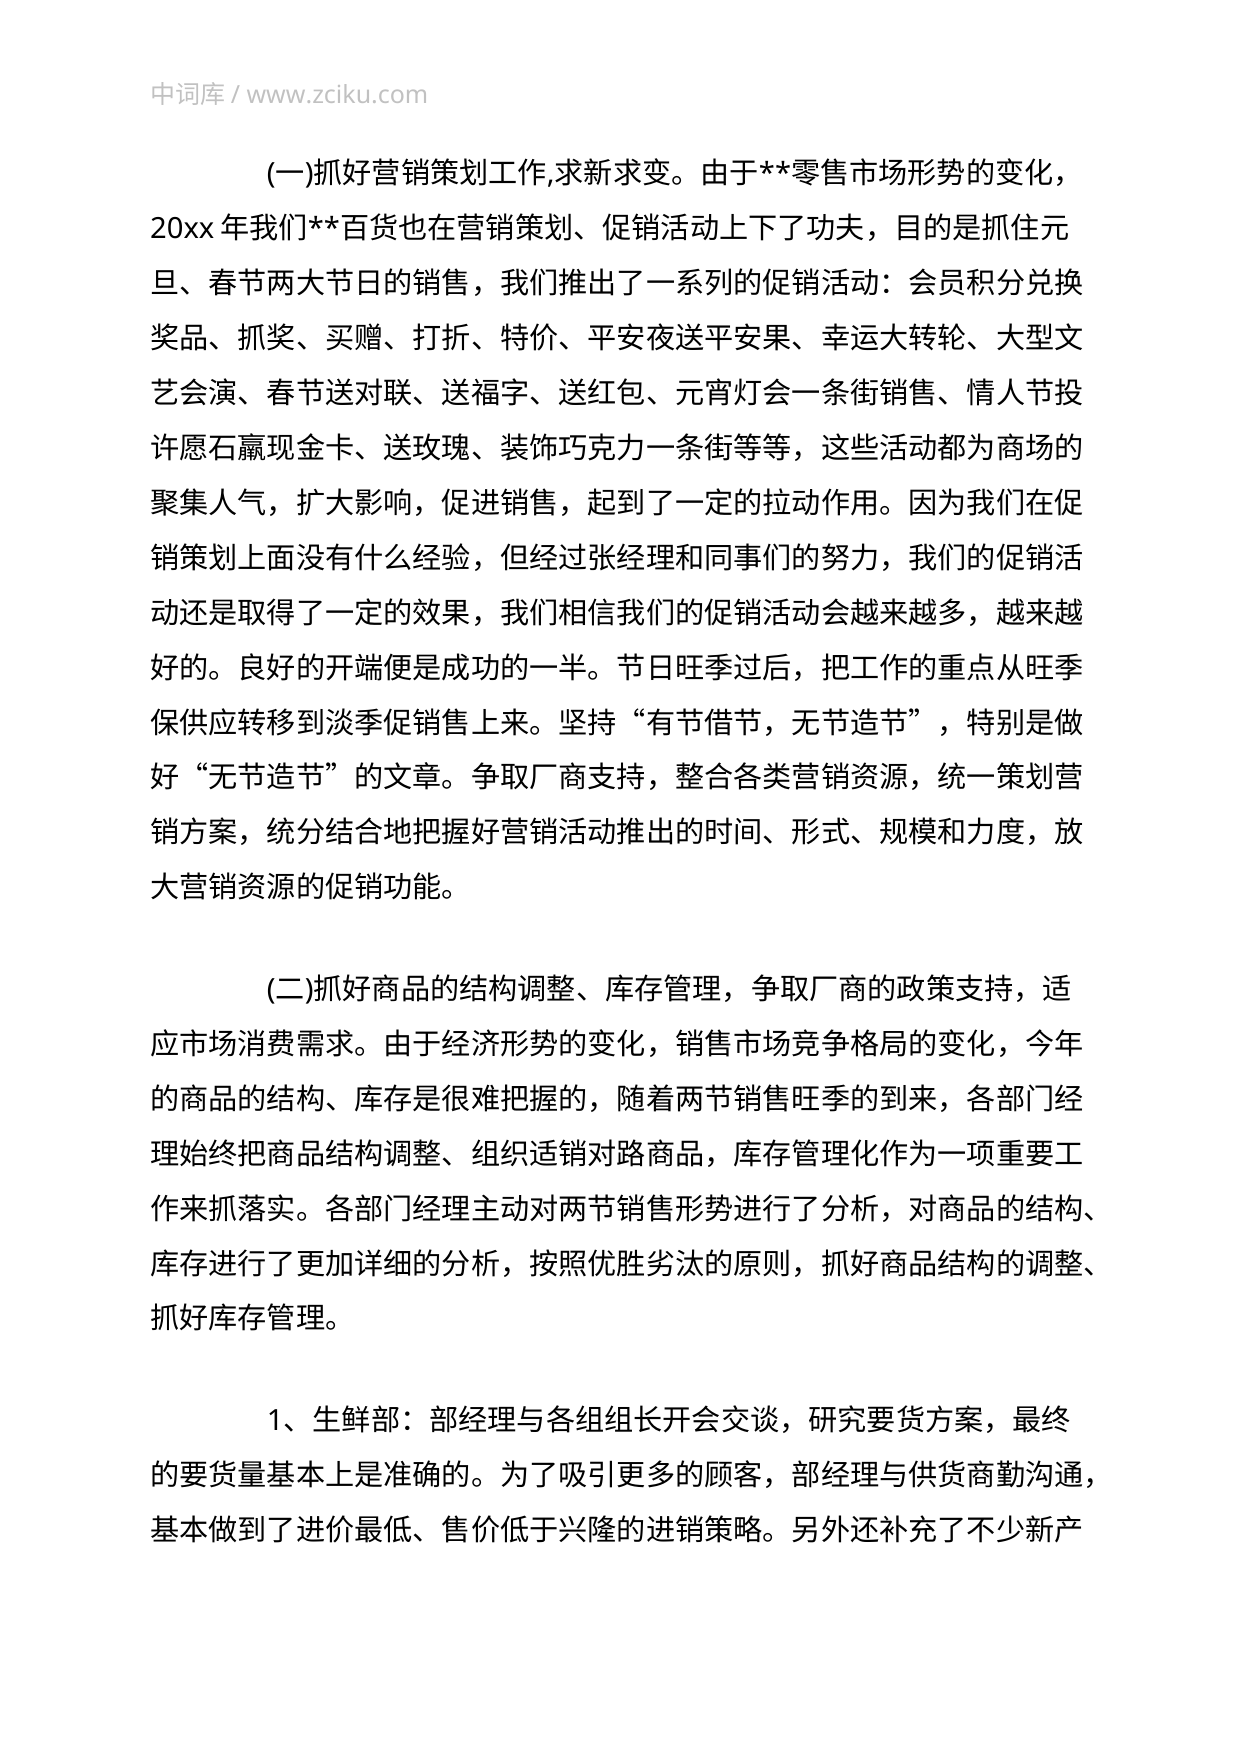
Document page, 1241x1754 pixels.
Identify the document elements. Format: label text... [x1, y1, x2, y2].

text (二)抓好商品的结构调整、库存管理，争取厂商的政策支持，适应市场消费需求。由于经济形势的变化，销售市场竞争格局的变化，今年的商品的结构、库存是很难把握的，随着两节销售旺季的到来，各部门经理始终把商品结构调整、组织适销对路商品，库存管理化作为一项重要工作来抓落实。各部门经理主动对两节销售形势进行了分析，对商品的结构、库存进行了更加详细的分析，按照优胜劣汰的原则，抓好商品结构的调整、抓好库存管理。 [150, 966, 1090, 1337]
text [150, 1397, 1090, 1549]
text (一)抓好营销策划工作,求新求变。由于**零售市场形势的变化，20xx年我们**百货也在营销策划、促销活动上下了功夫，目的是抓住元旦、春节两大节日的销售，我们推出了一系列的促销活动：会员积分兑换奖品、抓奖、买赠、打折、特价、平安夜送平安果、幸运大转轮、大型文艺会演、春节送对联、送福字、送红包、元宵灯会一条街销售、情人节投许愿石羸现金卡、送玫瑰、装饰巧克力一条街等等，这些活动都为商场的聚集人气，扩大影响，促进销售，起到了一定的拉动作用。因为我们在促销策划上面没有什么经验，但经过张经理和同事们的努力，我们的促销活动还是取得了一定的效果，我们相信我们的促销活动会越来越多，越来越好的。良好的开端便是成功的一半。节日旺季过后，把工作的重点从旺季保供应转移到淡季促销售上来。坚持“有节借节，无节造节”，特别是做好“无节造节”的文章。争取厂商支持，整合各类营销资源，统一策划营销方案，统分结合地把握好营销活动推出的时间、形式、规模和力度，放大营销资源的促销功能。 [150, 150, 1090, 906]
